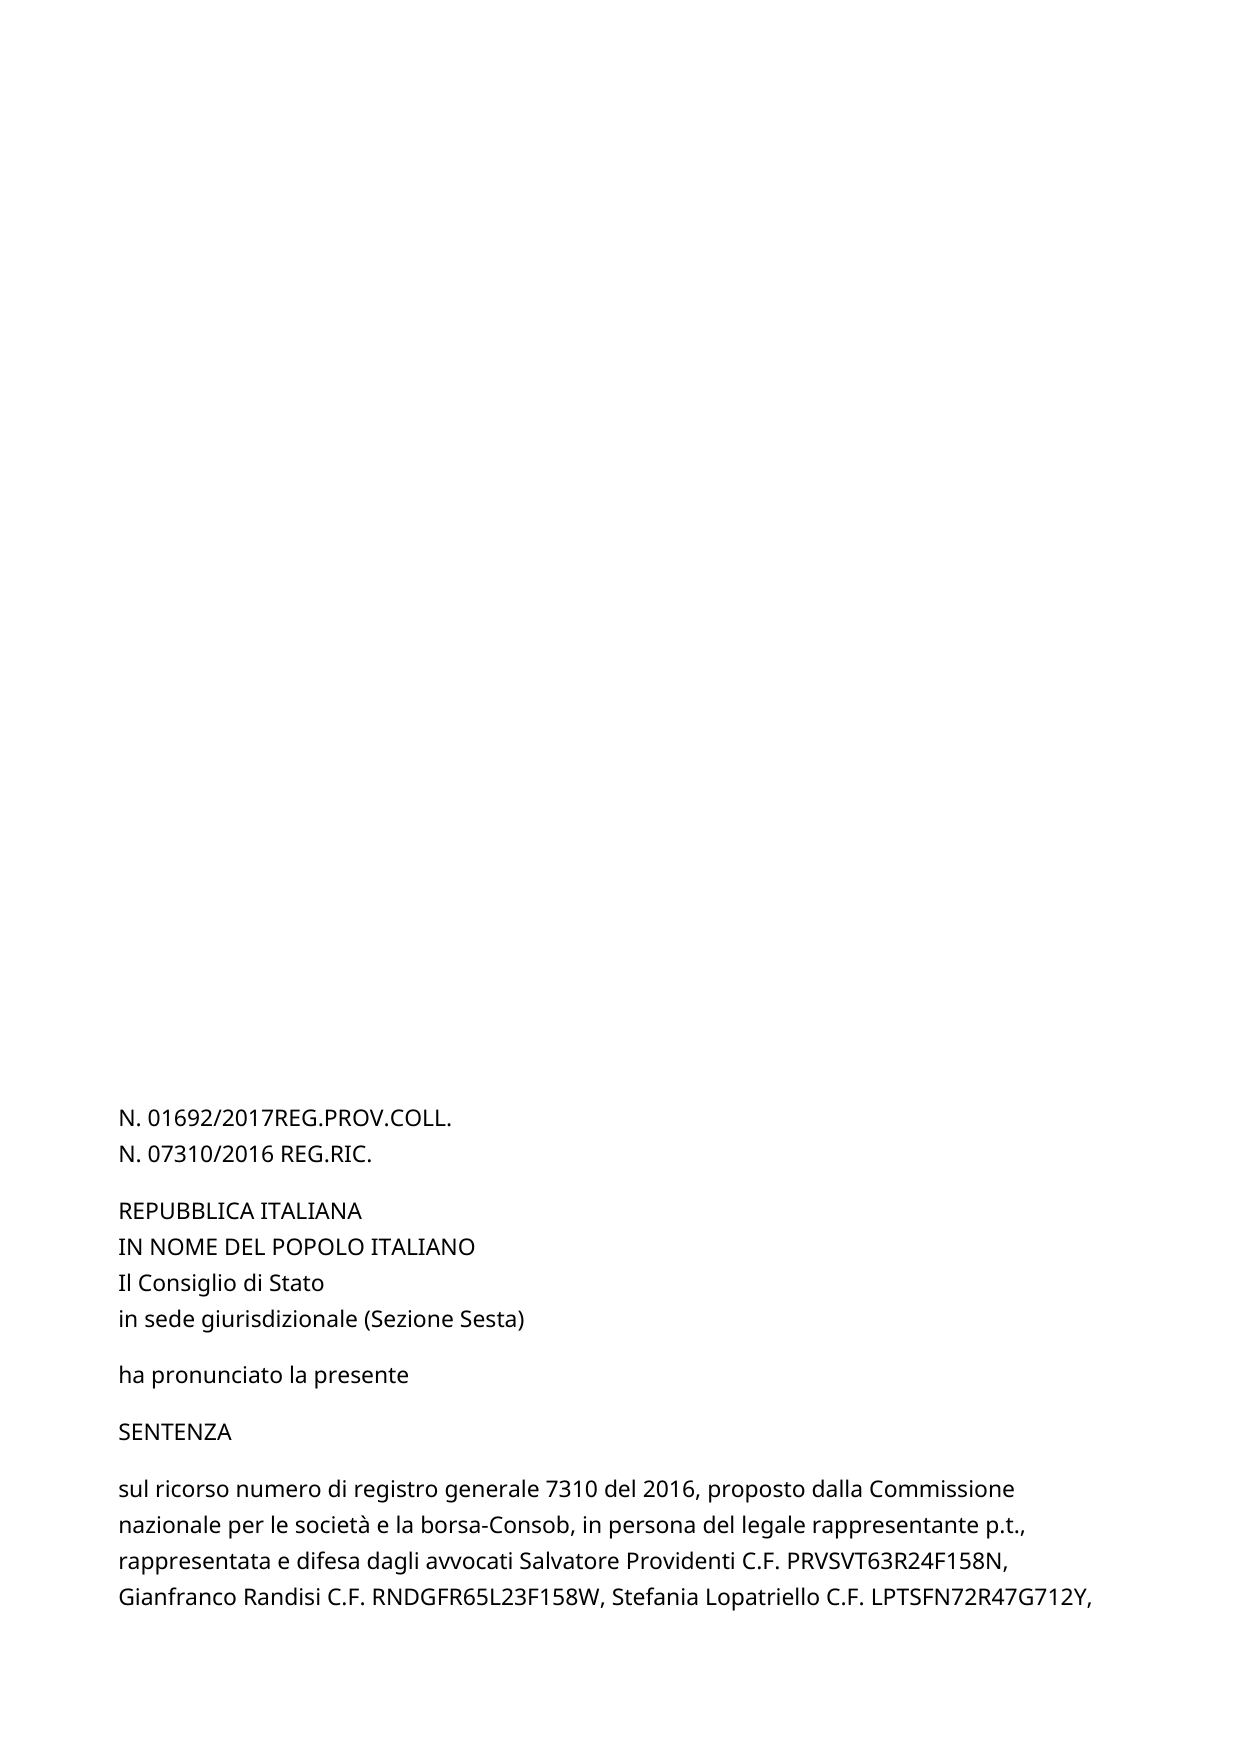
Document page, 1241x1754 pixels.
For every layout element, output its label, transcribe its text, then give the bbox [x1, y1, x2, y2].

text REPUBBLICA ITALIANA IN NOME DEL POPOLO ITALIANO Il Consiglio di Stato in sede giurisdizionale (Sezione Sesta) [118, 1195, 1122, 1334]
text N. 01692/2017REG.PROV.COLL. N. 07310/2016 REG.RIC. [118, 1102, 1122, 1169]
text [118, 1473, 1122, 1612]
text ha pronunciato la presente [118, 1359, 1122, 1391]
text SENTENZA [118, 1416, 1122, 1447]
